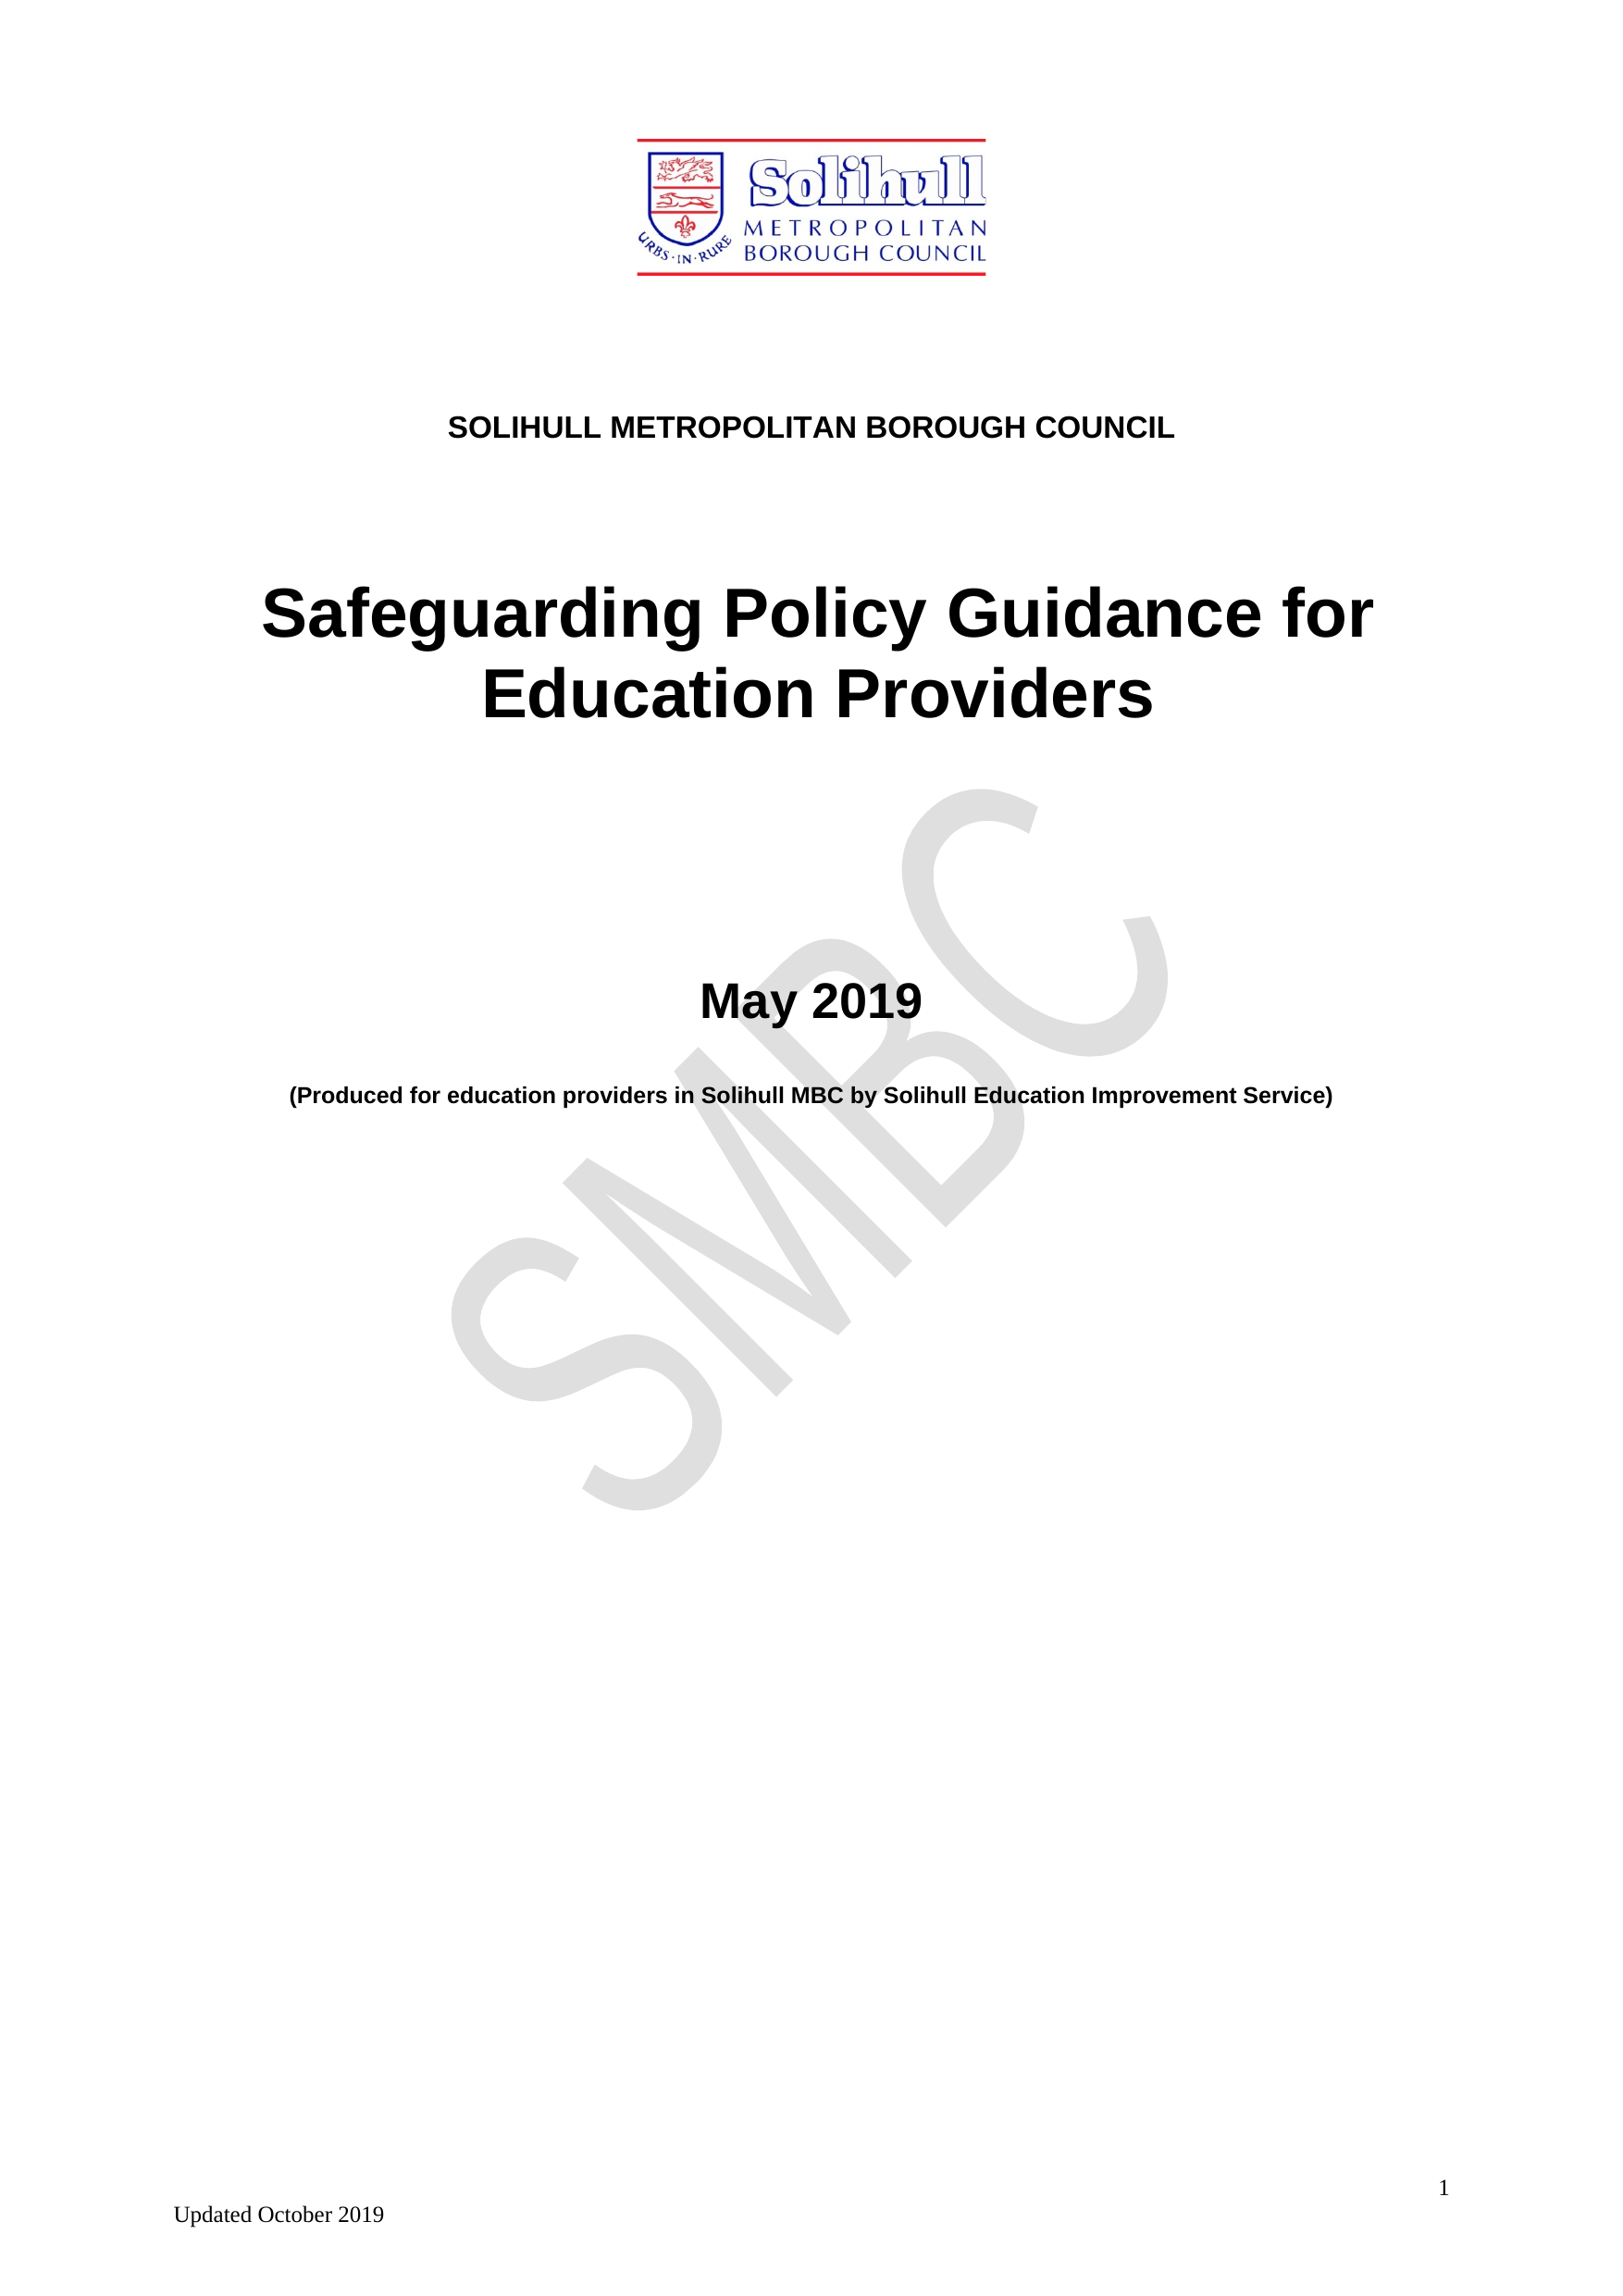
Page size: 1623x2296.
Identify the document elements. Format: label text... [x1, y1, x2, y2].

text May 2019 [173, 971, 1449, 1029]
text (Produced for education providers in Solihull MBC by Solihull Education Improvement Service) [173, 1082, 1449, 1109]
text Safeguarding Policy Guidance for Education Providers [173, 572, 1463, 732]
title SOLIHULL METROPOLITAN BOROUGH COUNCIL [173, 409, 1449, 479]
picture [637, 139, 986, 276]
